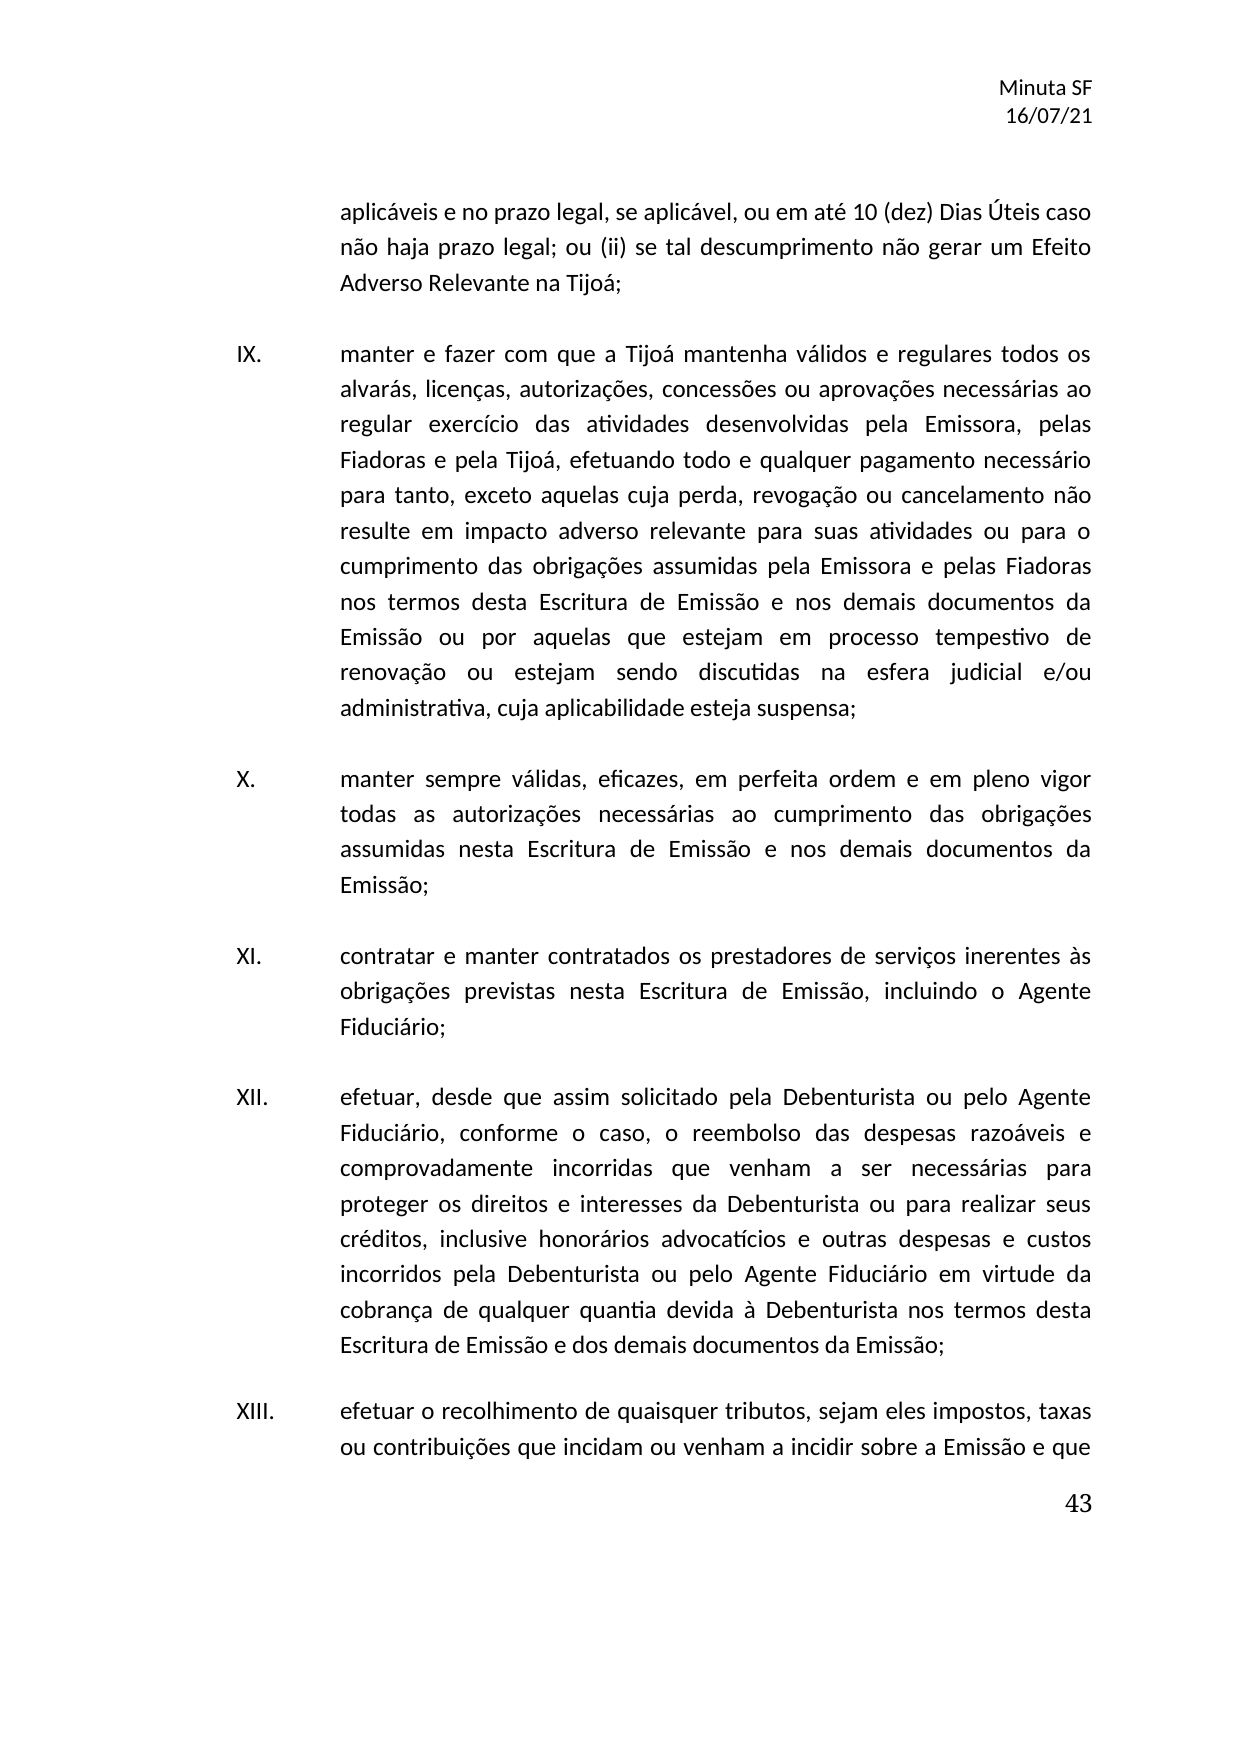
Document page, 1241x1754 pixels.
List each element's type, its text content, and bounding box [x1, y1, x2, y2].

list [236, 1391, 1092, 1462]
list manter sempre válidas, eficazes, em perfeita ordem e em pleno vigor todas as autorizações necessárias ao cumprimento das obrigações assumidas nesta Escritura de Emissão e nos demais documentos da Emissão; [236, 759, 1092, 900]
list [236, 192, 1092, 298]
list contratar e manter contratados os prestadores de serviços inerentes às obrigações previstas nesta Escritura de Emissão, incluindo o Agente Fiduciário; [236, 936, 1092, 1042]
list manter e fazer com que a Tijoá mantenha válidos e regulares todos os alvarás, licenças, autorizações, concessões ou aprovações necessárias ao regular exercício das atividades desenvolvidas pela Emissora, pelas Fiadoras e pela Tijoá, efetuando todo e qualquer pagamento necessário para tanto, exceto aquelas cuja perda, revogação ou cancelamento não resulte em impacto adverso relevante para suas atividades ou para o cumprimento das obrigações assumidas pela Emissora e pelas Fiadoras nos termos desta Escritura de Emissão e nos demais documentos da Emissão ou por aquelas que estejam em processo tempestivo de renovação ou estejam sendo discutidas na esfera judicial e/ou administrativa, cuja aplicabilidade esteja suspensa; [236, 334, 1092, 723]
list efetuar, desde que assim solicitado pela Debenturista ou pelo Agente Fiduciário, conforme o caso, o reembolso das despesas razoáveis e comprovadamente incorridas que venham a ser necessárias para proteger os direitos e interesses da Debenturista ou para realizar seus créditos, inclusive honorários advocatícios e outras despesas e custos incorridos pela Debenturista ou pelo Agente Fiduciário em virtude da cobrança de qualquer quantia devida à Debenturista nos termos desta Escritura de Emissão e dos demais documentos da Emissão; [236, 1077, 1092, 1361]
